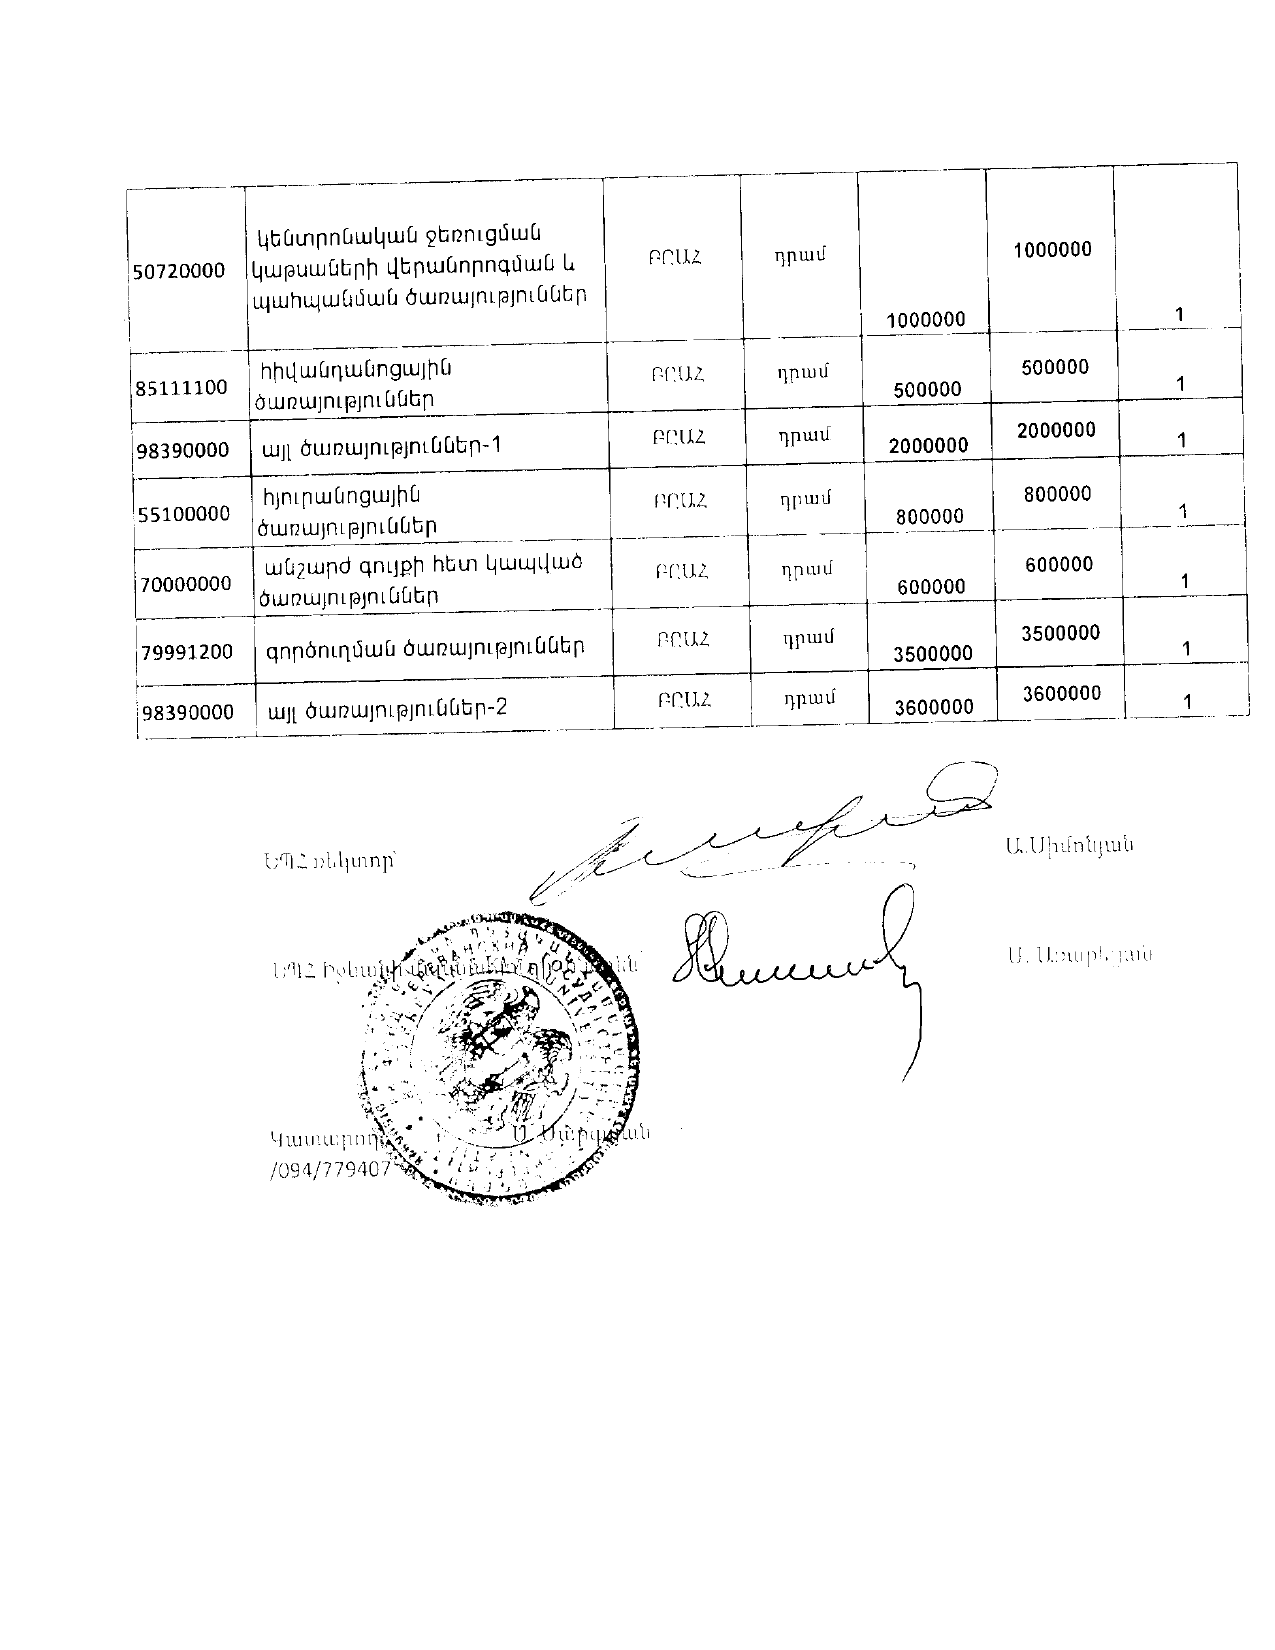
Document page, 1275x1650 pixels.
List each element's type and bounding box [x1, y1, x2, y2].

picture [75, 150, 1275, 1501]
